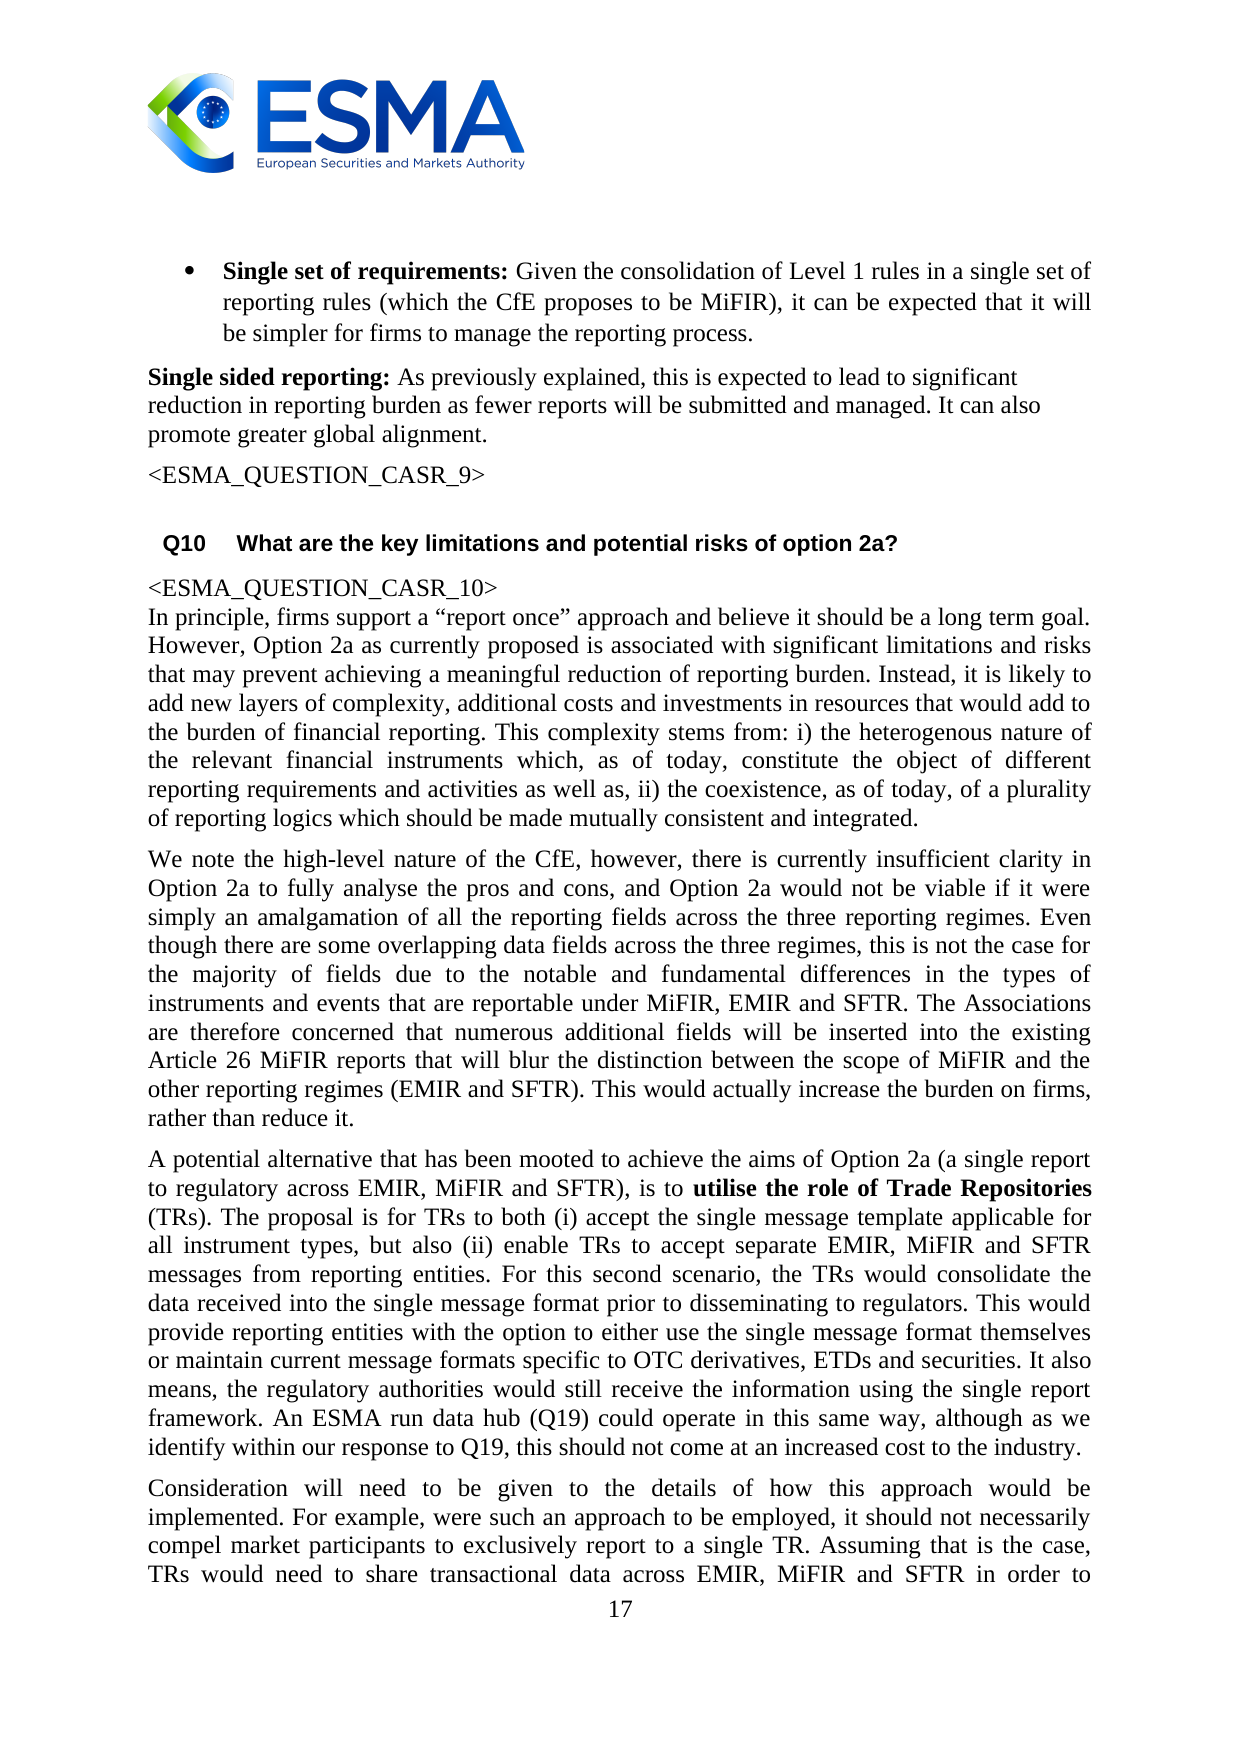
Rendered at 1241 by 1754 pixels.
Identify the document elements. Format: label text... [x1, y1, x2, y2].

text <ESMA_QUESTION_CASR_10> [148, 573, 1092, 602]
text Single sided reporting: As previously explained, this is expected to lead to significant reduction in reporting burden as fewer reports will be submitted and managed. It can also promote greater global alignment. [148, 362, 1092, 448]
text What are the key limitations and potential risks of option 2a? [162, 530, 1092, 557]
text We note the high-level nature of the CfE, however, there is currently insufficient clarity in Option 2a to fully analyse the pros and cons, and Option 2a would not be viable if it were simply an amalgamation of all the reporting fields across the three reporting regimes. Even though there are some overlapping data fields across the three regimes, this is not the case for the majority of fields due to the notable and fundamental differences in the types of instruments and events that are reportable under MiFIR, EMIR and SFTR. The Associations are therefore concerned that numerous additional fields will be inserted into the existing Article 26 MiFIR reports that will blur the distinction between the scope of MiFIR and the other reporting regimes (EMIR and SFTR). This would actually increase the burden on firms, rather than reduce it. [148, 844, 1092, 1132]
list Single set of requirements: Given the consolidation of Level 1 rules in a single set of reporting rules (which the CfE proposes to be MiFIR), it can be expected that it will be simpler for firms to manage the reporting process. [185, 256, 1092, 347]
text <ESMA_QUESTION_CASR_9> [148, 460, 1092, 489]
text In principle, firms support a “report once” approach and believe it should be a long term goal. However, Option 2a as currently proposed is associated with significant limitations and risks that may prevent achieving a meaningful reduction of reporting burden. Instead, it is likely to add new layers of complexity, additional costs and investments in resources that would add to the burden of financial reporting. This complexity stems from: i) the heterogenous nature of the relevant financial instruments which, as of today, constitute the object of different reporting requirements and activities as well as, ii) the coexistence, as of today, of a plurality of reporting logics which should be made mutually consistent and integrated. [148, 602, 1092, 832]
text A potential alternative that has been mooted to achieve the aims of Option 2a (a single report to regulatory across EMIR, MiFIR and SFTR), is to utilise the role of Trade Repositories (TRs). The proposal is for TRs to both (i) accept the single message template applicable for all instrument types, but also (ii) enable TRs to accept separate EMIR, MiFIR and SFTR messages from reporting entities. For this second scenario, the TRs would consolidate the data received into the single message format prior to disseminating to regulators. This would provide reporting entities with the option to either use the single message format themselves or maintain current message formats specific to OTC derivatives, ETDs and securities. It also means, the regulatory authorities would still receive the information using the single report framework. An ESMA run data hub (Q19) could operate in this same way, although as we identify within our response to Q19, this should not come at an increased cost to the industry. [148, 1144, 1092, 1461]
picture [147, 73, 525, 173]
